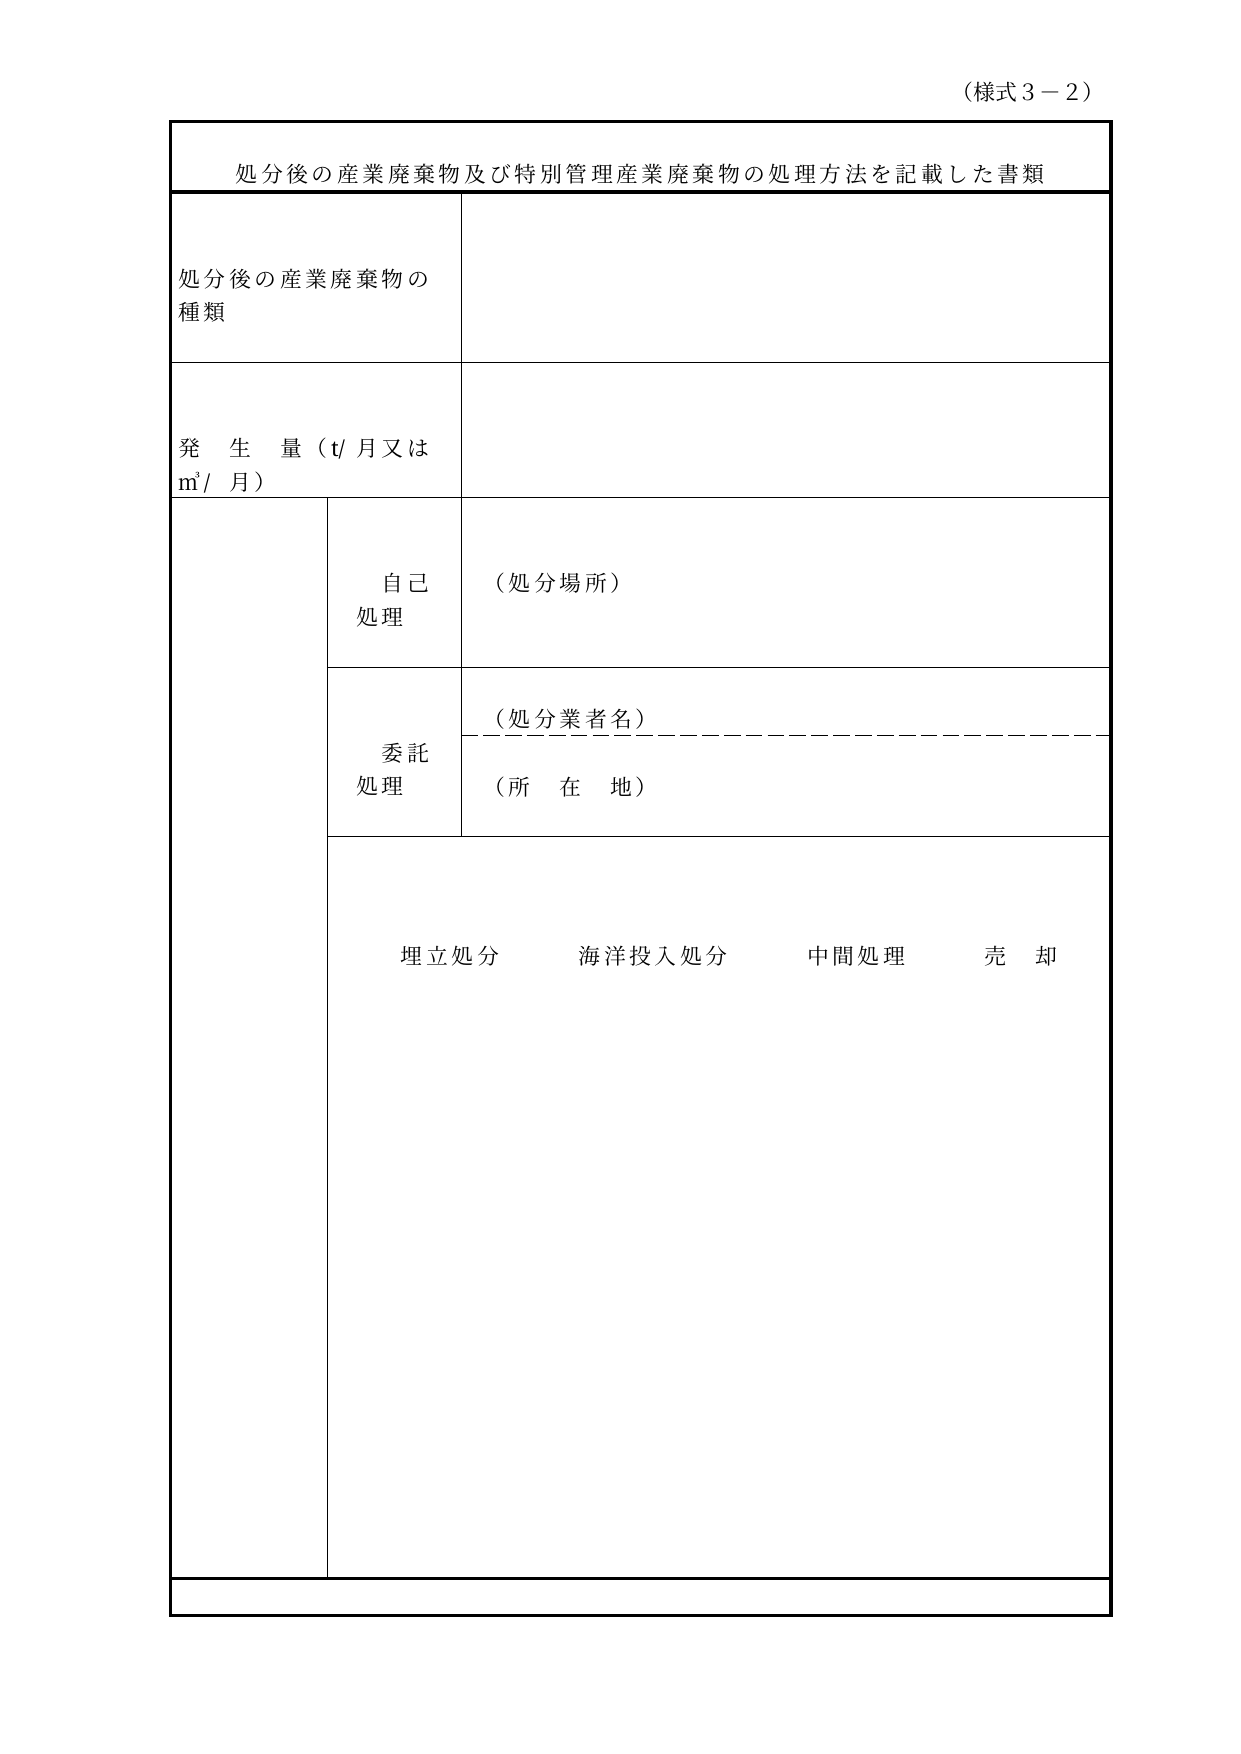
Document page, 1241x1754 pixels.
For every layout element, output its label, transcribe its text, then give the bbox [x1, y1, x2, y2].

table_cell [462, 194, 1109, 362]
table_cell 発 生 量（t/月又は㎥/月） [172, 363, 461, 497]
table_cell [462, 363, 1109, 497]
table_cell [172, 1580, 1109, 1614]
table_cell 自己処理 [328, 498, 461, 667]
table_cell 処分後の産業廃棄物の種類 [172, 194, 461, 362]
table_cell 埋立処分 海洋投入処分 中間処理 売 却 [328, 837, 1109, 1577]
table_cell （所 在 地） [462, 735, 1109, 836]
table_cell （処分場所） [462, 498, 1109, 667]
table_cell 委託処理 [328, 668, 461, 836]
table_cell （処分業者名） [462, 668, 1109, 735]
table_cell [172, 498, 327, 1577]
table_header 処分後の産業廃棄物及び特別管理産業廃棄物の処理方法を記載した書類 [172, 123, 1109, 190]
